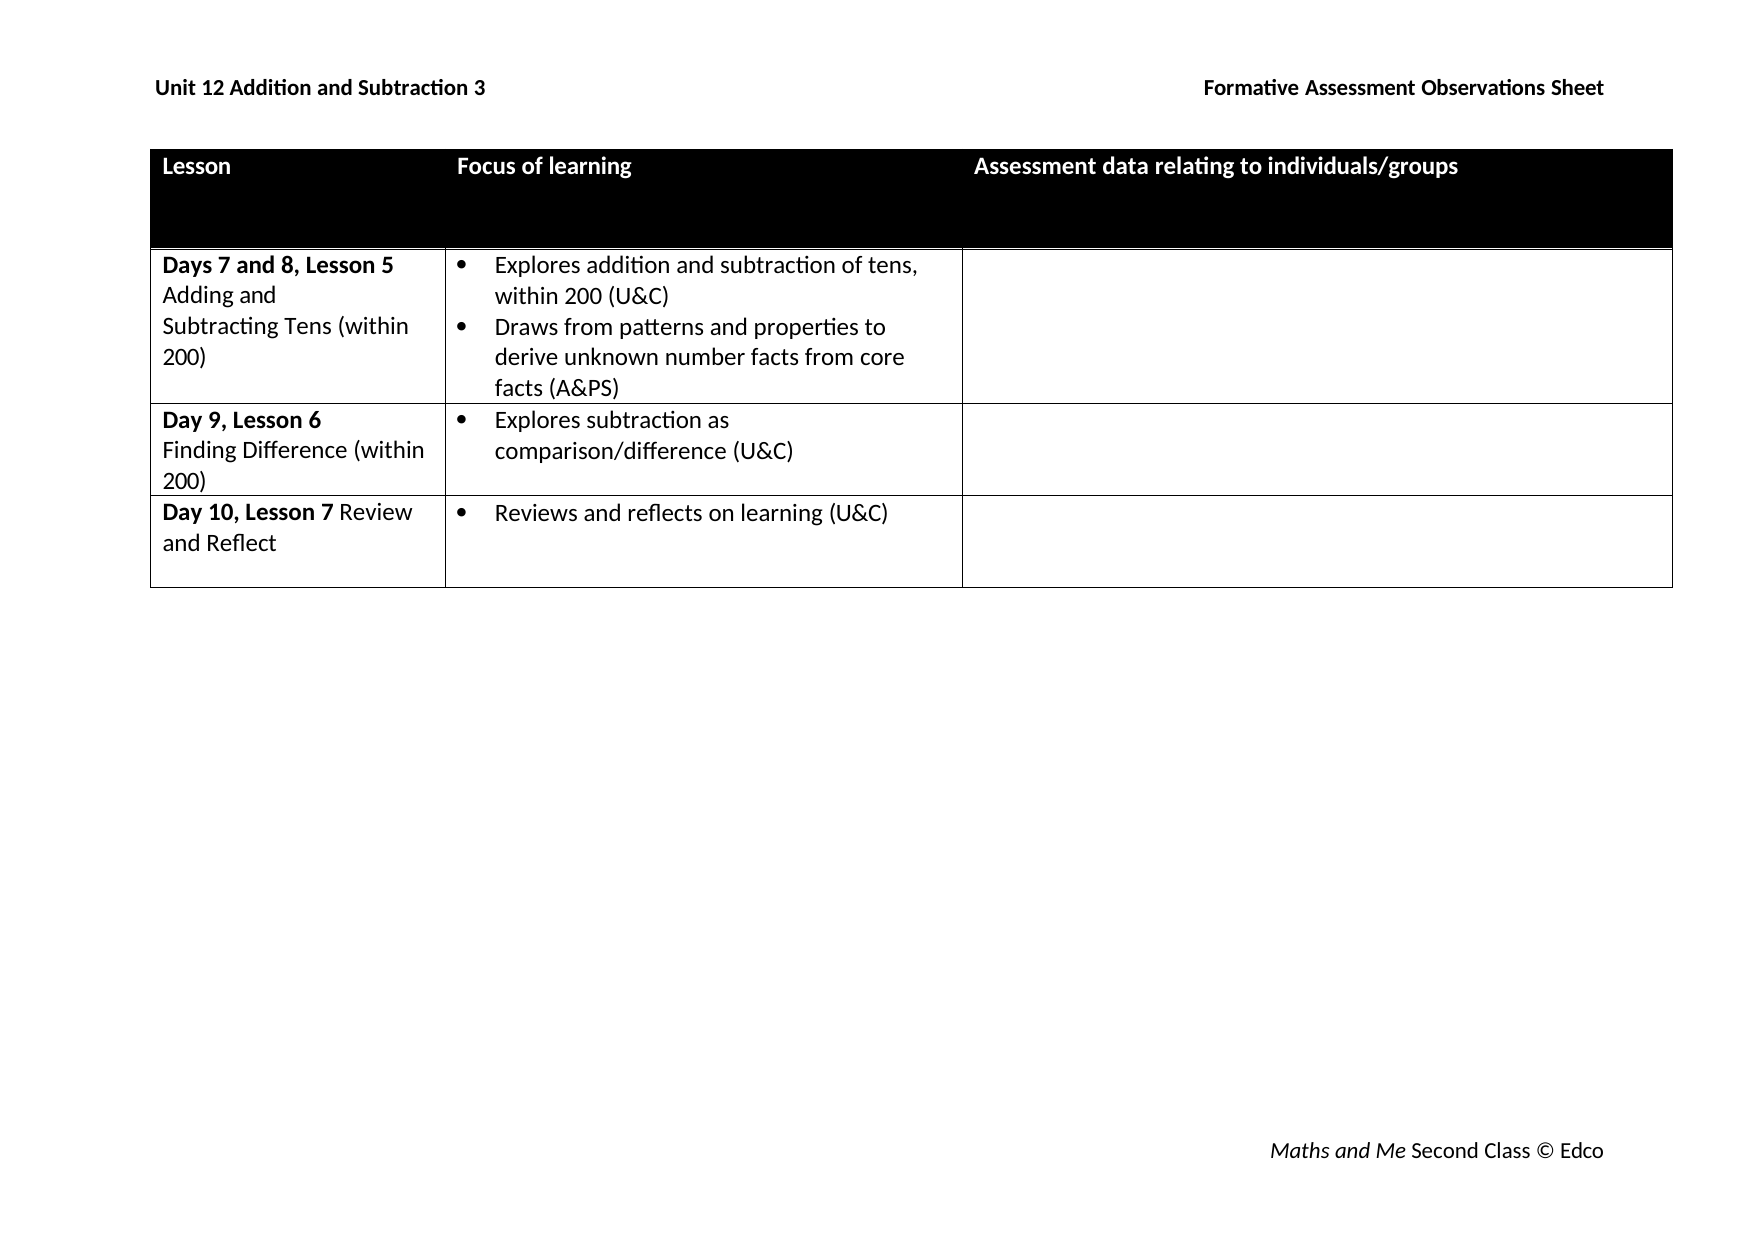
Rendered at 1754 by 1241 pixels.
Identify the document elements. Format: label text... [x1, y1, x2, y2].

table_cell Explores addition and subtraction of tens, within 200 (U&C) Draws from patterns and properties to derive unknown number facts from core facts (A&PS) [446, 250, 962, 403]
table_cell Explores subtraction as comparison/difference (U&C) [446, 404, 962, 495]
table_cell Day 9, Lesson 6 Finding Difference (within 200) [151, 404, 445, 495]
table_cell Days 7 and 8, Lesson 5 Adding and Subtracting Tens (within 200) [151, 250, 445, 403]
table_header Focus of learning [446, 149, 962, 248]
table_cell [963, 250, 1672, 403]
table_header Assessment data relating to individuals/groups [963, 149, 1672, 248]
text Maths and Me Second Class © Edco [117, 1136, 1604, 1164]
table_cell [963, 404, 1672, 495]
table_header Lesson [151, 149, 445, 248]
table_cell [963, 496, 1672, 587]
table_cell Reviews and reflects on learning (U&C) [446, 496, 962, 587]
table_cell Day 10, Lesson 7 Review and Reflect [151, 496, 445, 587]
text Unit 12 Addition and Subtraction 3 Formative Assessment Observations Sheet [117, 73, 1604, 101]
